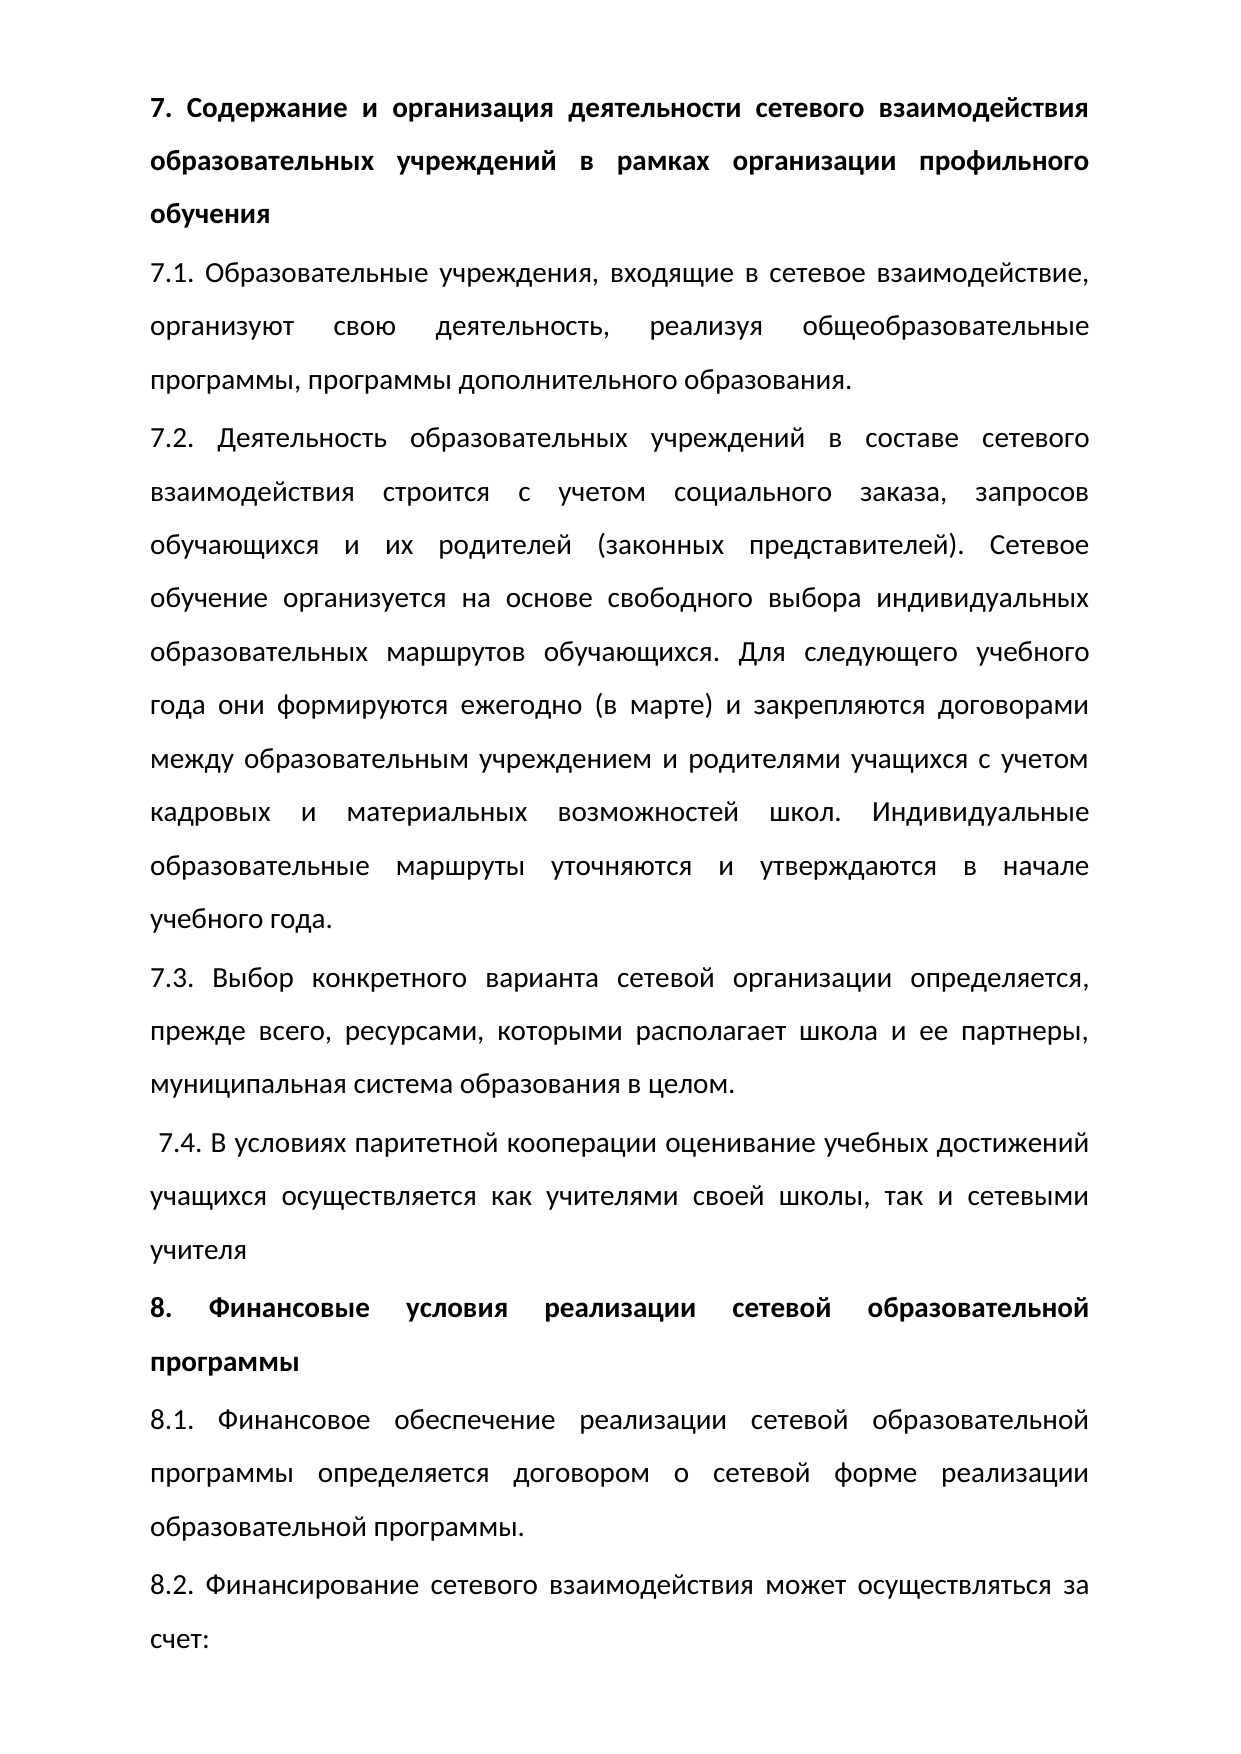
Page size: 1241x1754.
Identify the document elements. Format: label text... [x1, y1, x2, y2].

text 7. Содержание и организация деятельности сетевого взаимодействия образовательных учреждений в рамках организации профильного обучения [150, 89, 1090, 231]
text 7.4. В условиях паритетной кооперации оценивание учебных достижений учащихся осуществляется как учителями своей школы, так и сетевыми учителя [150, 1124, 1090, 1266]
text 7.3. Выбор конкретного варианта сетевой организации определяется, прежде всего, ресурсами, которыми располагает школа и ее партнеры, муниципальная система образования в целом. [150, 959, 1090, 1101]
text 8.2. Финансирование сетевого взаимодействия может осуществляться за счет: [150, 1566, 1090, 1656]
text 8. Финансовые условия реализации сетевой образовательной программы [150, 1289, 1090, 1378]
text 7.2. Деятельность образовательных учреждений в составе сетевого взаимодействия строится с учетом социального заказа, запросов обучающихся и их родителей (законных представителей). Сетевое обучение организуется на основе свободного выбора индивидуальных образовательных маршрутов обучающихся. Для следующего учебного года они формируются ежегодно (в марте) и закрепляются договорами между образовательным учреждением и родителями учащихся с учетом кадровых и материальных возможностей школ. Индивидуальные образовательные маршруты уточняются и утверждаются в начале учебного года. [150, 419, 1090, 936]
text 8.1. Финансовое обеспечение реализации сетевой образовательной программы определяется договором о сетевой форме реализации образовательной программы. [150, 1401, 1090, 1544]
text 7.1. Образовательные учреждения, входящие в сетевое взаимодействие, организуют свою деятельность, реализуя общеобразовательные программы, программы дополнительного образования. [150, 254, 1090, 396]
